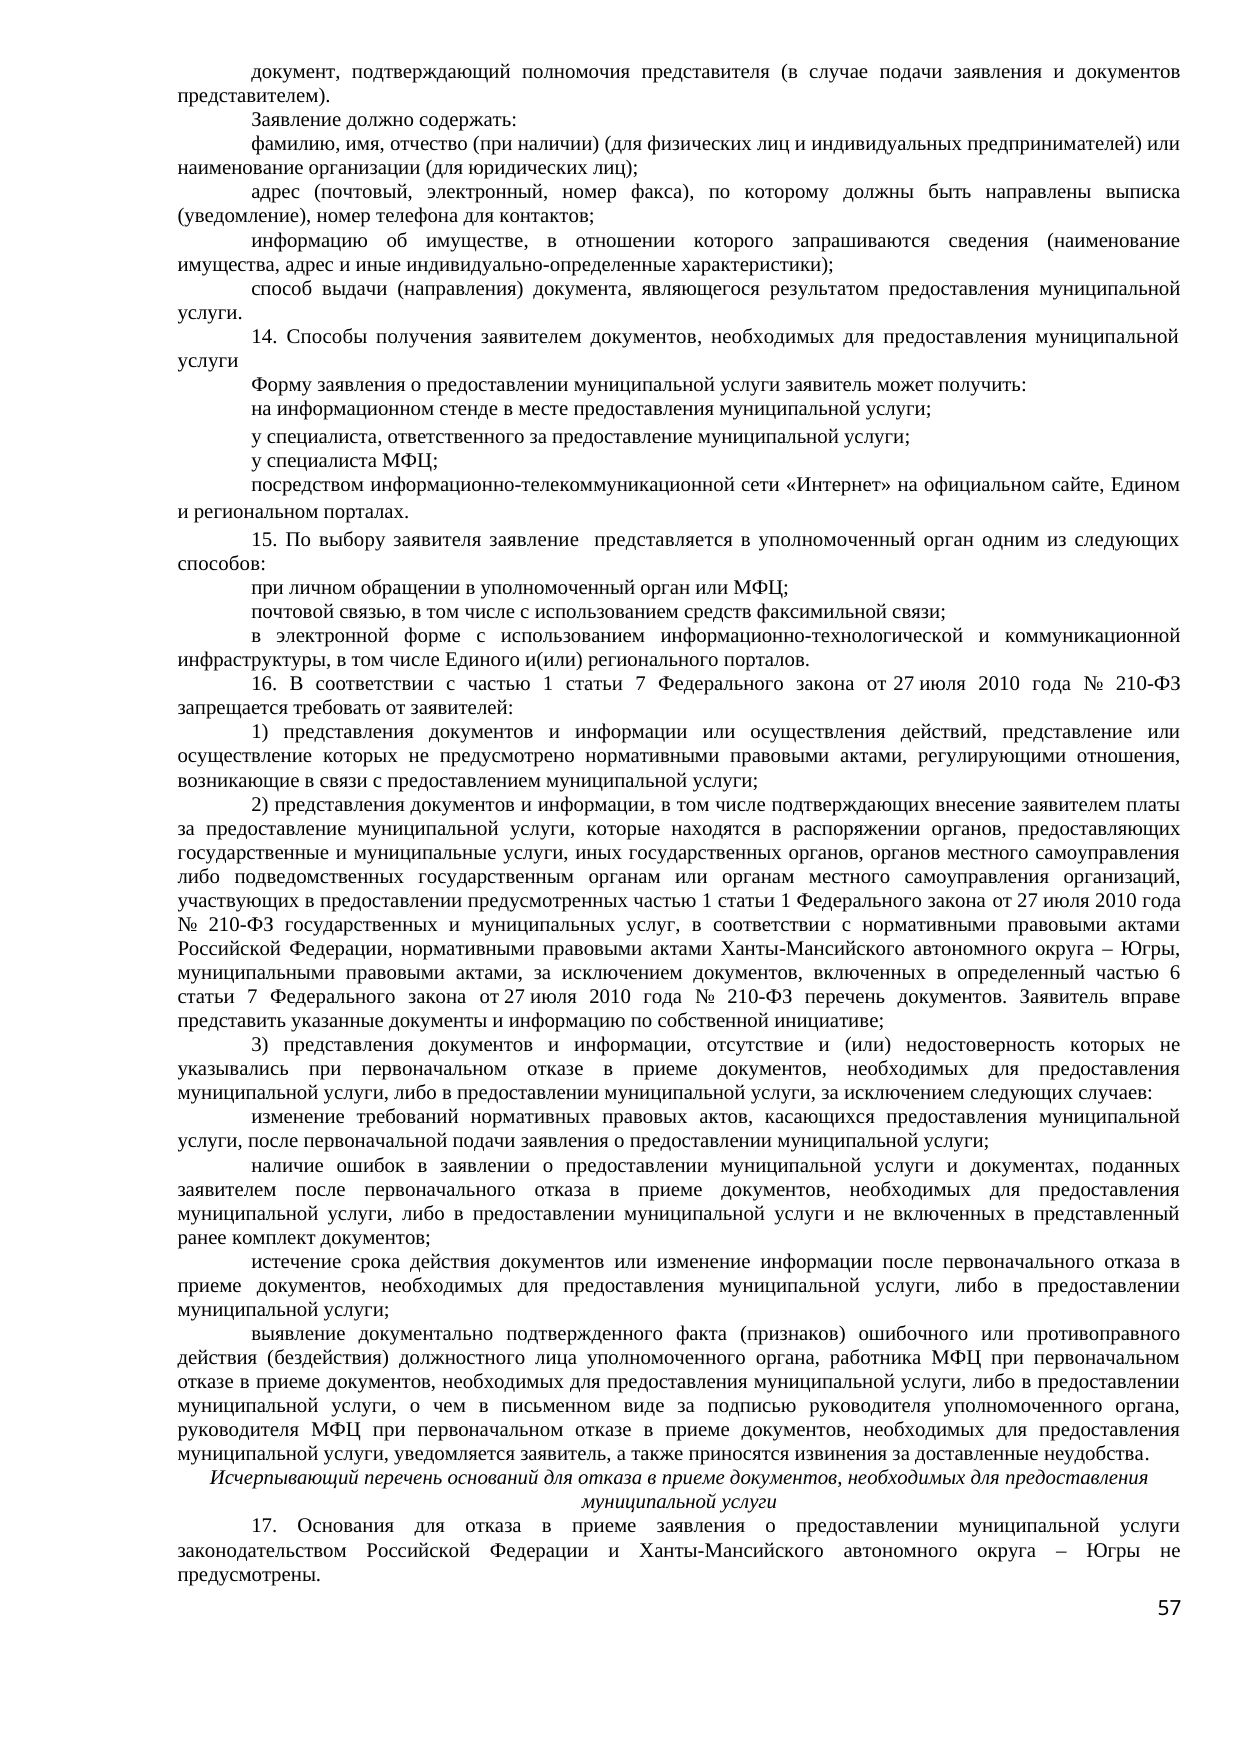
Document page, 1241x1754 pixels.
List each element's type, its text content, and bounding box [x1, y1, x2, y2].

text Заявление должно содержать: [177, 107, 1181, 131]
text у специалиста, ответственного за предоставление муниципальной услуги; [177, 423, 1181, 448]
text 2) представления документов и информации, в том числе подтверждающих внесение заявителем платы за предоставление муниципальной услуги, которые находятся в распоряжении органов, предоставляющих государственные и муниципальные услуги, иных государственных органов, органов местного самоуправления либо подведомственных государственным органам или органам местного самоуправления организаций, участвующих в предоставлении предусмотренных частью 1 статьи 1 Федерального закона от 27 июля 2010 года № 210-ФЗ государственных и муниципальных услуг, в соответствии с нормативными правовыми актами Российской Федерации, нормативными правовыми актами Ханты-Мансийского автономного округа – Югры, муниципальными правовыми актами, за исключением документов, включенных в определенный частью 6 статьи 7 Федерального закона от 27 июля 2010 года № 210-ФЗ перечень документов. Заявитель вправе представить указанные документы и информацию по собственной инициативе; [177, 792, 1181, 1032]
text информацию об имуществе, в отношении которого запрашиваются сведения (наименование имущества, адрес и иные индивидуально-определенные характеристики); [177, 227, 1181, 276]
text 15. По выбору заявителя заявление представляется в уполномоченный орган одним из следующих способов: [177, 527, 1181, 575]
text посредством информационно-телекоммуникационной сети «Интернет» на официальном сайте, Едином и региональном порталах. [177, 472, 1181, 523]
text Исчерпывающий перечень оснований для отказа в приеме документов, необходимых для предоставления муниципальной услуги [177, 1465, 1181, 1513]
text 1) представления документов и информации или осуществления действий, представление или осуществление которых не предусмотрено нормативными правовыми актами, регулирующими отношения, возникающие в связи с предоставлением муниципальной услуги; [177, 719, 1181, 792]
text адрес (почтовый, электронный, номер факса), по которому должны быть направлены выписка (уведомление), номер телефона для контактов; [177, 179, 1181, 227]
text выявление документально подтвержденного факта (признаков) ошибочного или противоправного действия (бездействия) должностного лица уполномоченного органа, работника МФЦ при первоначальном отказе в приеме документов, необходимых для предоставления муниципальной услуги, либо в предоставлении муниципальной услуги, о чем в письменном виде за подписью руководителя уполномоченного органа, руководителя МФЦ при первоначальном отказе в приеме документов, необходимых для предоставления муниципальной услуги, уведомляется заявитель, а также приносятся извинения за доставленные неудобства. [177, 1321, 1181, 1465]
text истечение срока действия документов или изменение информации после первоначального отказа в приеме документов, необходимых для предоставления муниципальной услуги, либо в предоставлении муниципальной услуги; [177, 1249, 1181, 1321]
text способ выдачи (направления) документа, являющегося результатом предоставления муниципальной услуги. [177, 276, 1181, 324]
text на информационном стенде в месте предоставления муниципальной услуги; [177, 396, 1181, 420]
text 17. Основания для отказа в приеме заявления о предоставлении муниципальной услуги законодательством Российской Федерации и Ханты-Мансийского автономного округа – Югры не предусмотрены. [177, 1513, 1181, 1586]
text документ, подтверждающий полномочия представителя (в случае подачи заявления и документов представителем). [177, 59, 1181, 107]
text 16. В соответствии с частью 1 статьи 7 Федерального закона от 27 июля 2010 года № 210-ФЗ запрещается требовать от заявителей: [177, 671, 1181, 719]
text наличие ошибок в заявлении о предоставлении муниципальной услуги и документах, поданных заявителем после первоначального отказа в приеме документов, необходимых для предоставления муниципальной услуги, либо в предоставлении муниципальной услуги и не включенных в представленный ранее комплект документов; [177, 1152, 1181, 1249]
text изменение требований нормативных правовых актов, касающихся предоставления муниципальной услуги, после первоначальной подачи заявления о предоставлении муниципальной услуги; [177, 1104, 1181, 1152]
text 14. Способы получения заявителем документов, необходимых для предоставления муниципальной услуги [177, 324, 1181, 372]
text почтовой связью, в том числе с использованием средств факсимильной связи; [177, 599, 1181, 623]
text при личном обращении в уполномоченный орган или МФЦ; [177, 575, 1181, 599]
text Форму заявления о предоставлении муниципальной услуги заявитель может получить: [177, 372, 1181, 396]
text в электронной форме с использованием информационно-технологической и коммуникационной инфраструктуры, в том числе Единого и(или) регионального порталов. [177, 623, 1181, 671]
text 3) представления документов и информации, отсутствие и (или) недостоверность которых не указывались при первоначальном отказе в приеме документов, необходимых для предоставления муниципальной услуги, либо в предоставлении муниципальной услуги, за исключением следующих случаев: [177, 1032, 1181, 1104]
text фамилию, имя, отчество (при наличии) (для физических лиц и индивидуальных предпринимателей) или наименование организации (для юридических лиц); [177, 131, 1181, 179]
text у специалиста МФЦ; [177, 448, 1181, 472]
